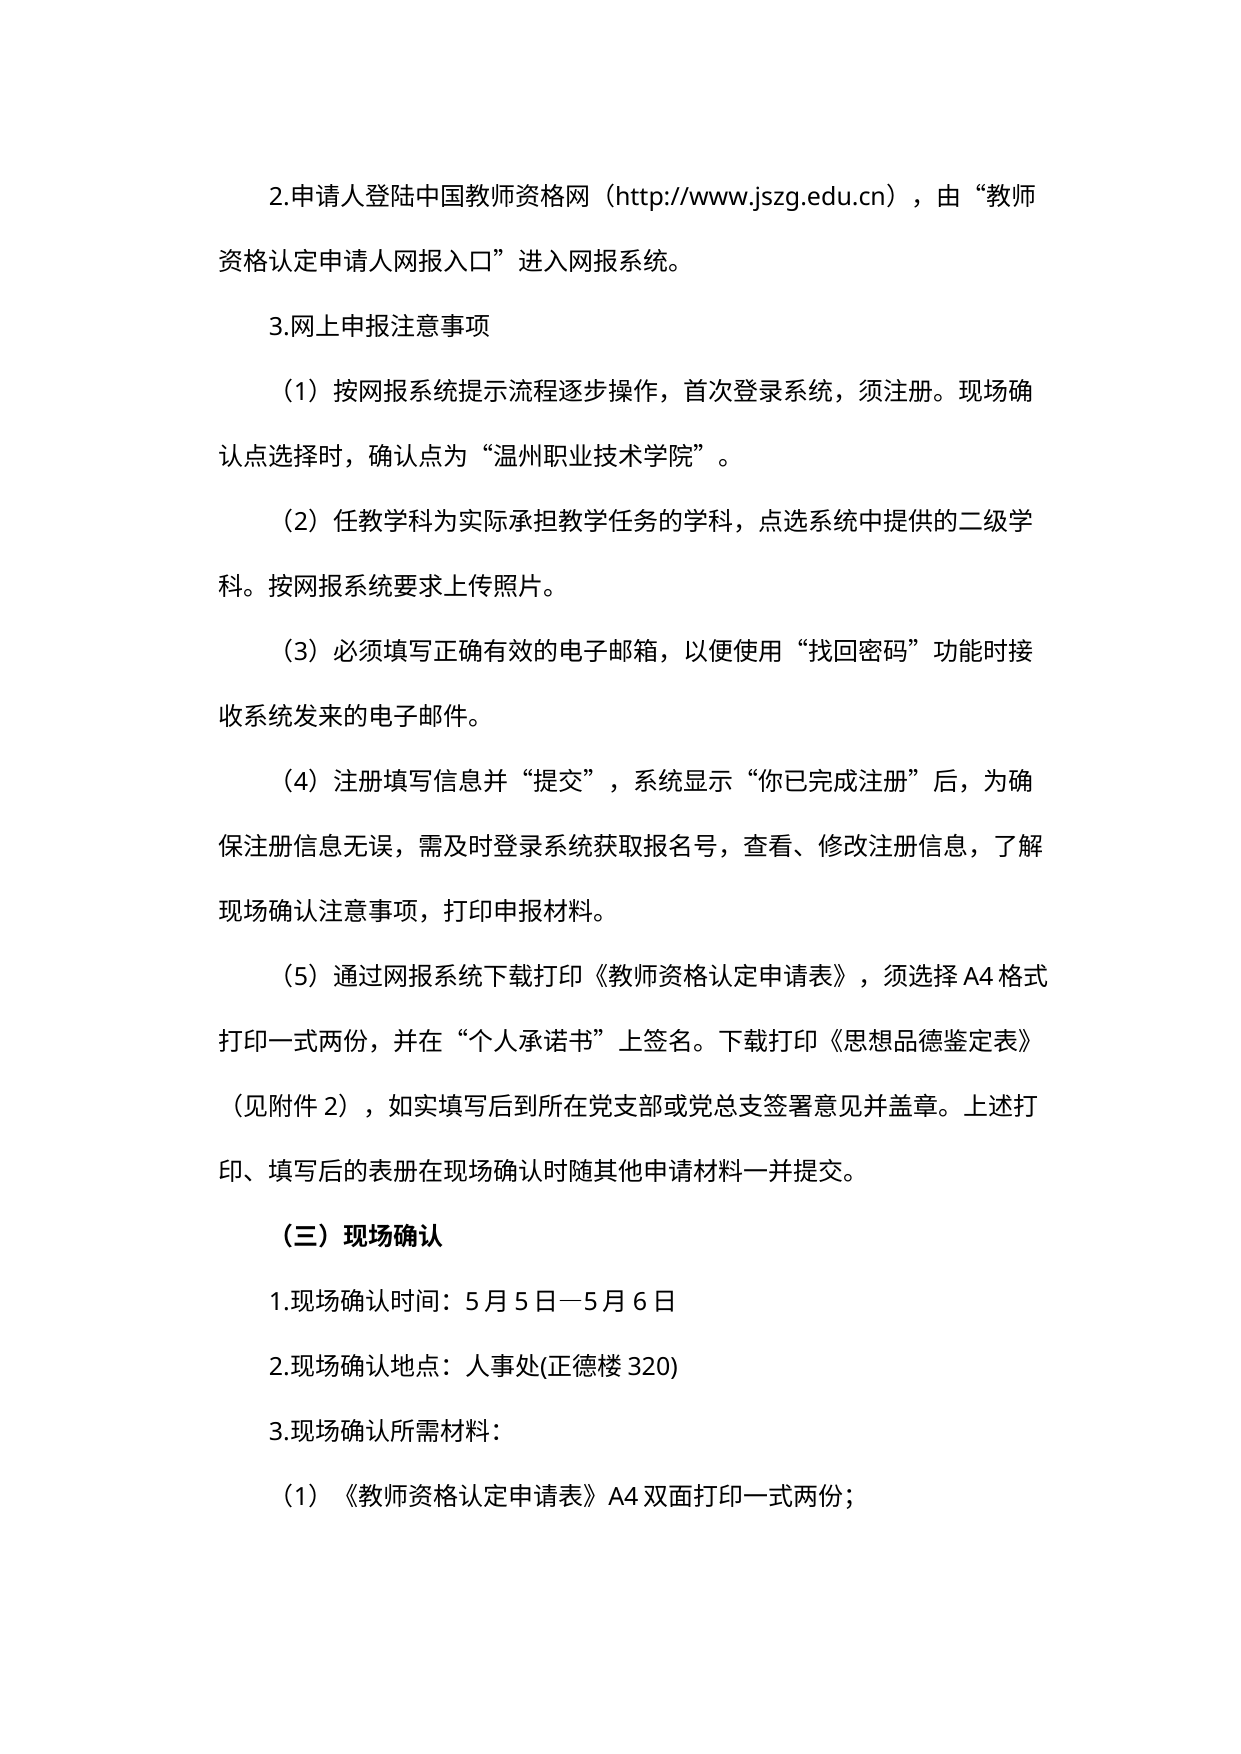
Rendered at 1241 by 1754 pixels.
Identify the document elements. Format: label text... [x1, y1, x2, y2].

text 2.申请人登陆中国教师资格网（http://www.jszg.edu.cn），由“教师资格认定申请人网报入口”进入网报系统。 [219, 162, 1053, 292]
text （3）必须填写正确有效的电子邮箱，以便使用“找回密码”功能时接收系统发来的电子邮件。 [219, 617, 1053, 747]
text （5）通过网报系统下载打印《教师资格认定申请表》，须选择A4格式打印一式两份，并在“个人承诺书”上签名。下载打印《思想品德鉴定表》（见附件2），如实填写后到所在党支部或党总支签署意见并盖章。上述打印、填写后的表册在现场确认时随其他申请材料一并提交。 [219, 942, 1053, 1202]
text 3.网上申报注意事项 [219, 292, 1053, 357]
text 1.现场确认时间：5月5日—5月6日 [219, 1267, 1053, 1332]
text （1）《教师资格认定申请表》A4双面打印一式两份； [219, 1462, 1053, 1527]
text 2.现场确认地点：人事处(正德楼320) [219, 1332, 1053, 1397]
text （4）注册填写信息并“提交”，系统显示“你已完成注册”后，为确保注册信息无误，需及时登录系统获取报名号，查看、修改注册信息，了解现场确认注意事项，打印申报材料。 [219, 747, 1053, 942]
text （2）任教学科为实际承担教学任务的学科，点选系统中提供的二级学科。按网报系统要求上传照片。 [219, 487, 1053, 617]
text （三）现场确认 [219, 1202, 1053, 1267]
text （1）按网报系统提示流程逐步操作，首次登录系统，须注册。现场确认点选择时，确认点为“温州职业技术学院”。 [219, 357, 1053, 487]
text 3.现场确认所需材料： [219, 1397, 1053, 1462]
